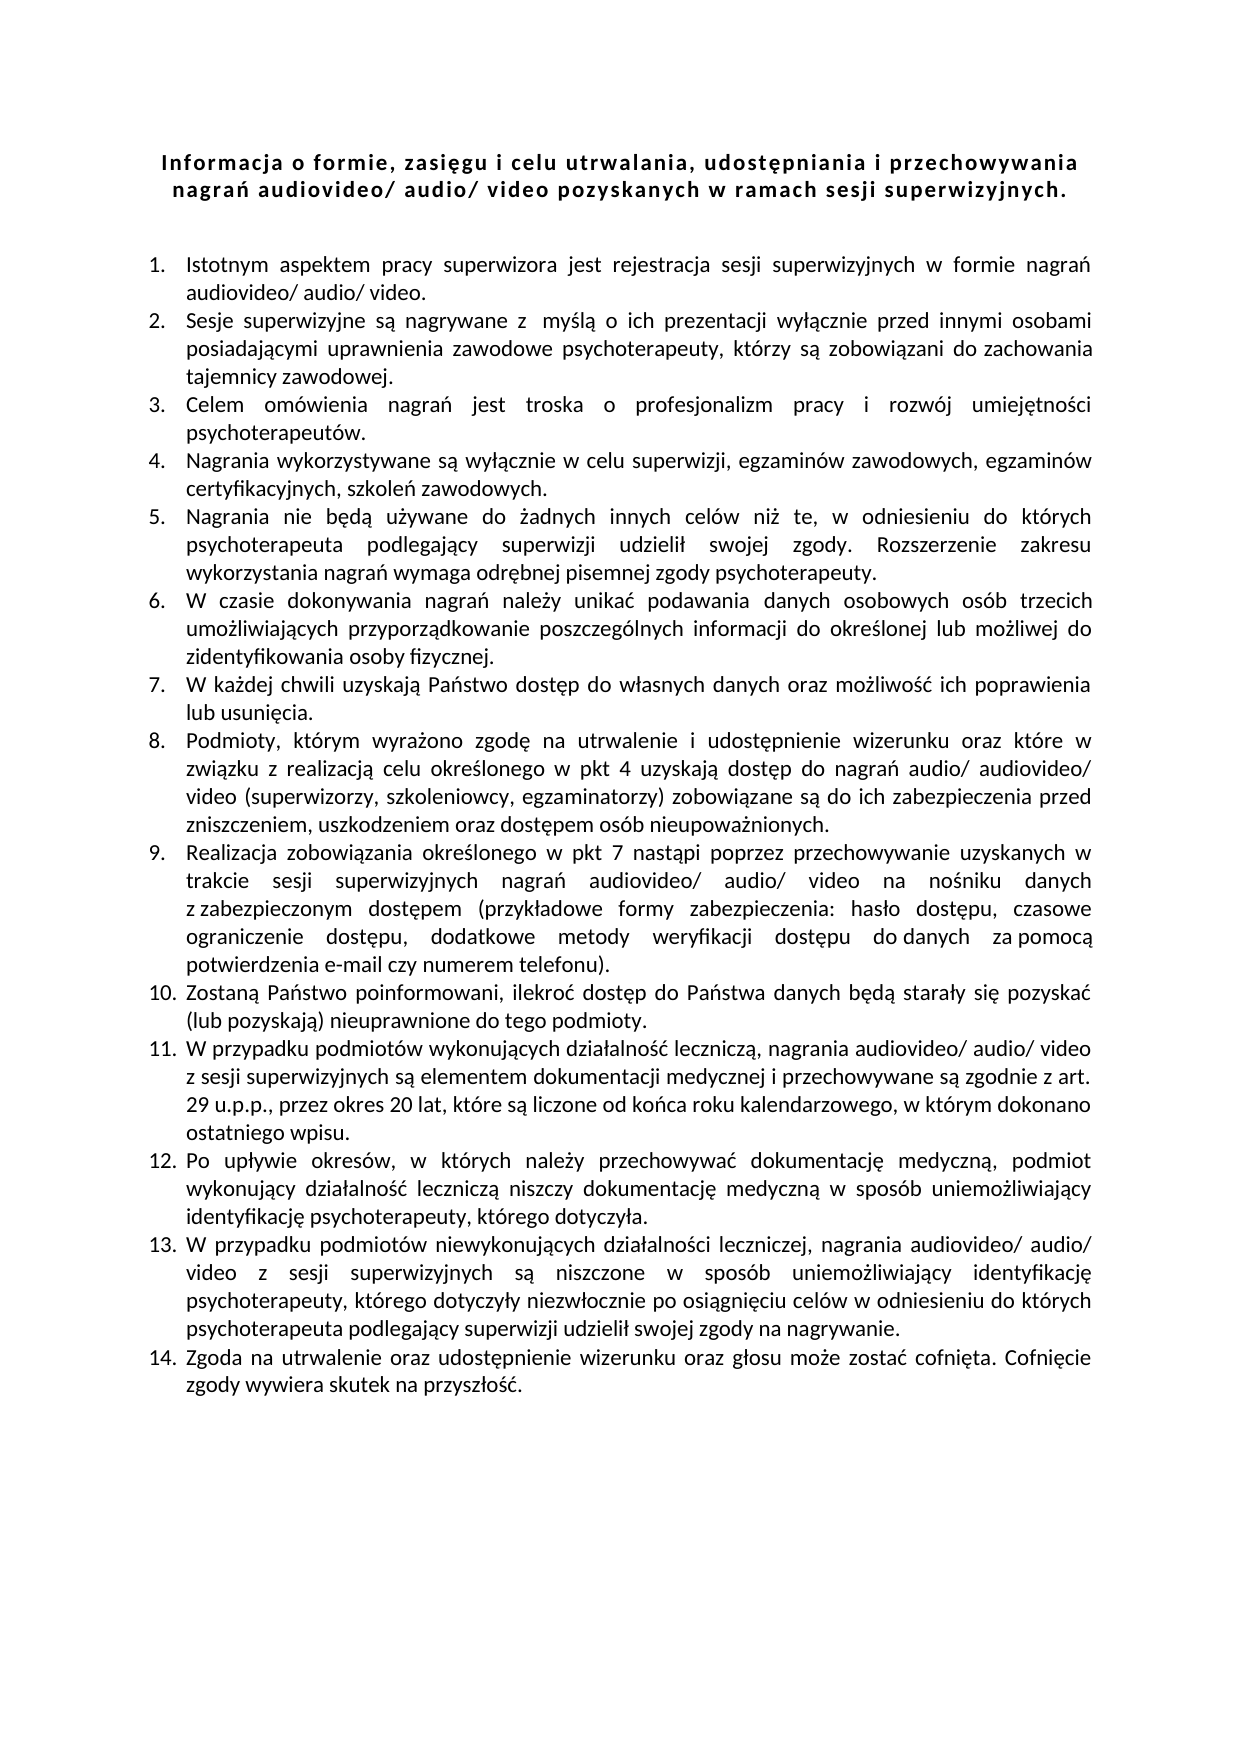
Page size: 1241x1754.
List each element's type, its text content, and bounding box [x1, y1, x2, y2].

list W każdej chwili uzyskają Państwo dostęp do własnych danych oraz możliwość ich poprawienia lub usunięcia. [148, 670, 1093, 726]
list Zostaną Państwo poinformowani, ilekroć dostęp do Państwa danych będą starały się pozyskać (lub pozyskają) nieuprawnione do tego podmioty. [148, 978, 1093, 1034]
list Po upływie okresów, w których należy przechowywać dokumentację medyczną, podmiot wykonujący działalność leczniczą niszczy dokumentację medyczną w sposób uniemożliwiający identyfikację psychoterapeuty, którego dotyczyła. [148, 1146, 1093, 1231]
list Podmioty, którym wyrażono zgodę na utrwalenie i udostępnienie wizerunku oraz które w związku z realizacją celu określonego w pkt 4 uzyskają dostęp do nagrań audio/ audiovideo/ video (superwizorzy, szkoleniowcy, egzaminatorzy) zobowiązane są do ich zabezpieczenia przed zniszczeniem, uszkodzeniem oraz dostępem osób nieupoważnionych. [148, 726, 1093, 838]
list Sesje superwizyjne są nagrywane z myślą o ich prezentacji wyłącznie przed innymi osobami posiadającymi uprawnienia zawodowe psychoterapeuty, którzy są zobowiązani do zachowania tajemnicy zawodowej. [148, 306, 1093, 390]
text Informacja o formie, zasięgu i celu utrwalania, udostępniania i przechowywania nagrań audiovideo/ audio/ video pozyskanych w ramach sesji superwizyjnych. [148, 148, 1093, 204]
list W przypadku podmiotów wykonujących działalność leczniczą, nagrania audiovideo/ audio/ video z sesji superwizyjnych są elementem dokumentacji medycznej i przechowywane są zgodnie z art. 29 u.p.p., przez okres 20 lat, które są liczone od końca roku kalendarzowego, w którym dokonano ostatniego wpisu. [148, 1034, 1093, 1146]
list Nagrania nie będą używane do żadnych innych celów niż te, w odniesieniu do których psychoterapeuta podlegający superwizji udzielił swojej zgody. Rozszerzenie zakresu wykorzystania nagrań wymaga odrębnej pisemnej zgody psychoterapeuty. [148, 502, 1093, 586]
list Celem omówienia nagrań jest troska o profesjonalizm pracy i rozwój umiejętności psychoterapeutów. [148, 390, 1093, 446]
list W czasie dokonywania nagrań należy unikać podawania danych osobowych osób trzecich umożliwiających przyporządkowanie poszczególnych informacji do określonej lub możliwej do zidentyfikowania osoby fizycznej. [148, 586, 1093, 670]
list W przypadku podmiotów niewykonujących działalności leczniczej, nagrania audiovideo/ audio/ video z sesji superwizyjnych są niszczone w sposób uniemożliwiający identyfikację psychoterapeuty, którego dotyczyły niezwłocznie po osiągnięciu celów w odniesieniu do których psychoterapeuta podlegający superwizji udzielił swojej zgody na nagrywanie. [148, 1231, 1093, 1343]
list Realizacja zobowiązania określonego w pkt 7 nastąpi poprzez przechowywanie uzyskanych w trakcie sesji superwizyjnych nagrań audiovideo/ audio/ video na nośniku danych z zabezpieczonym dostępem (przykładowe formy zabezpieczenia: hasło dostępu, czasowe ograniczenie dostępu, dodatkowe metody weryfikacji dostępu do danych za pomocą potwierdzenia e-mail czy numerem telefonu). [148, 838, 1093, 978]
list Zgoda na utrwalenie oraz udostępnienie wizerunku oraz głosu może zostać cofnięta. Cofnięcie zgody wywiera skutek na przyszłość. [148, 1343, 1093, 1399]
list Istotnym aspektem pracy superwizora jest rejestracja sesji superwizyjnych w formie nagrań audiovideo/ audio/ video. [148, 250, 1093, 306]
list Nagrania wykorzystywane są wyłącznie w celu superwizji, egzaminów zawodowych, egzaminów certyfikacyjnych, szkoleń zawodowych. [148, 446, 1093, 502]
